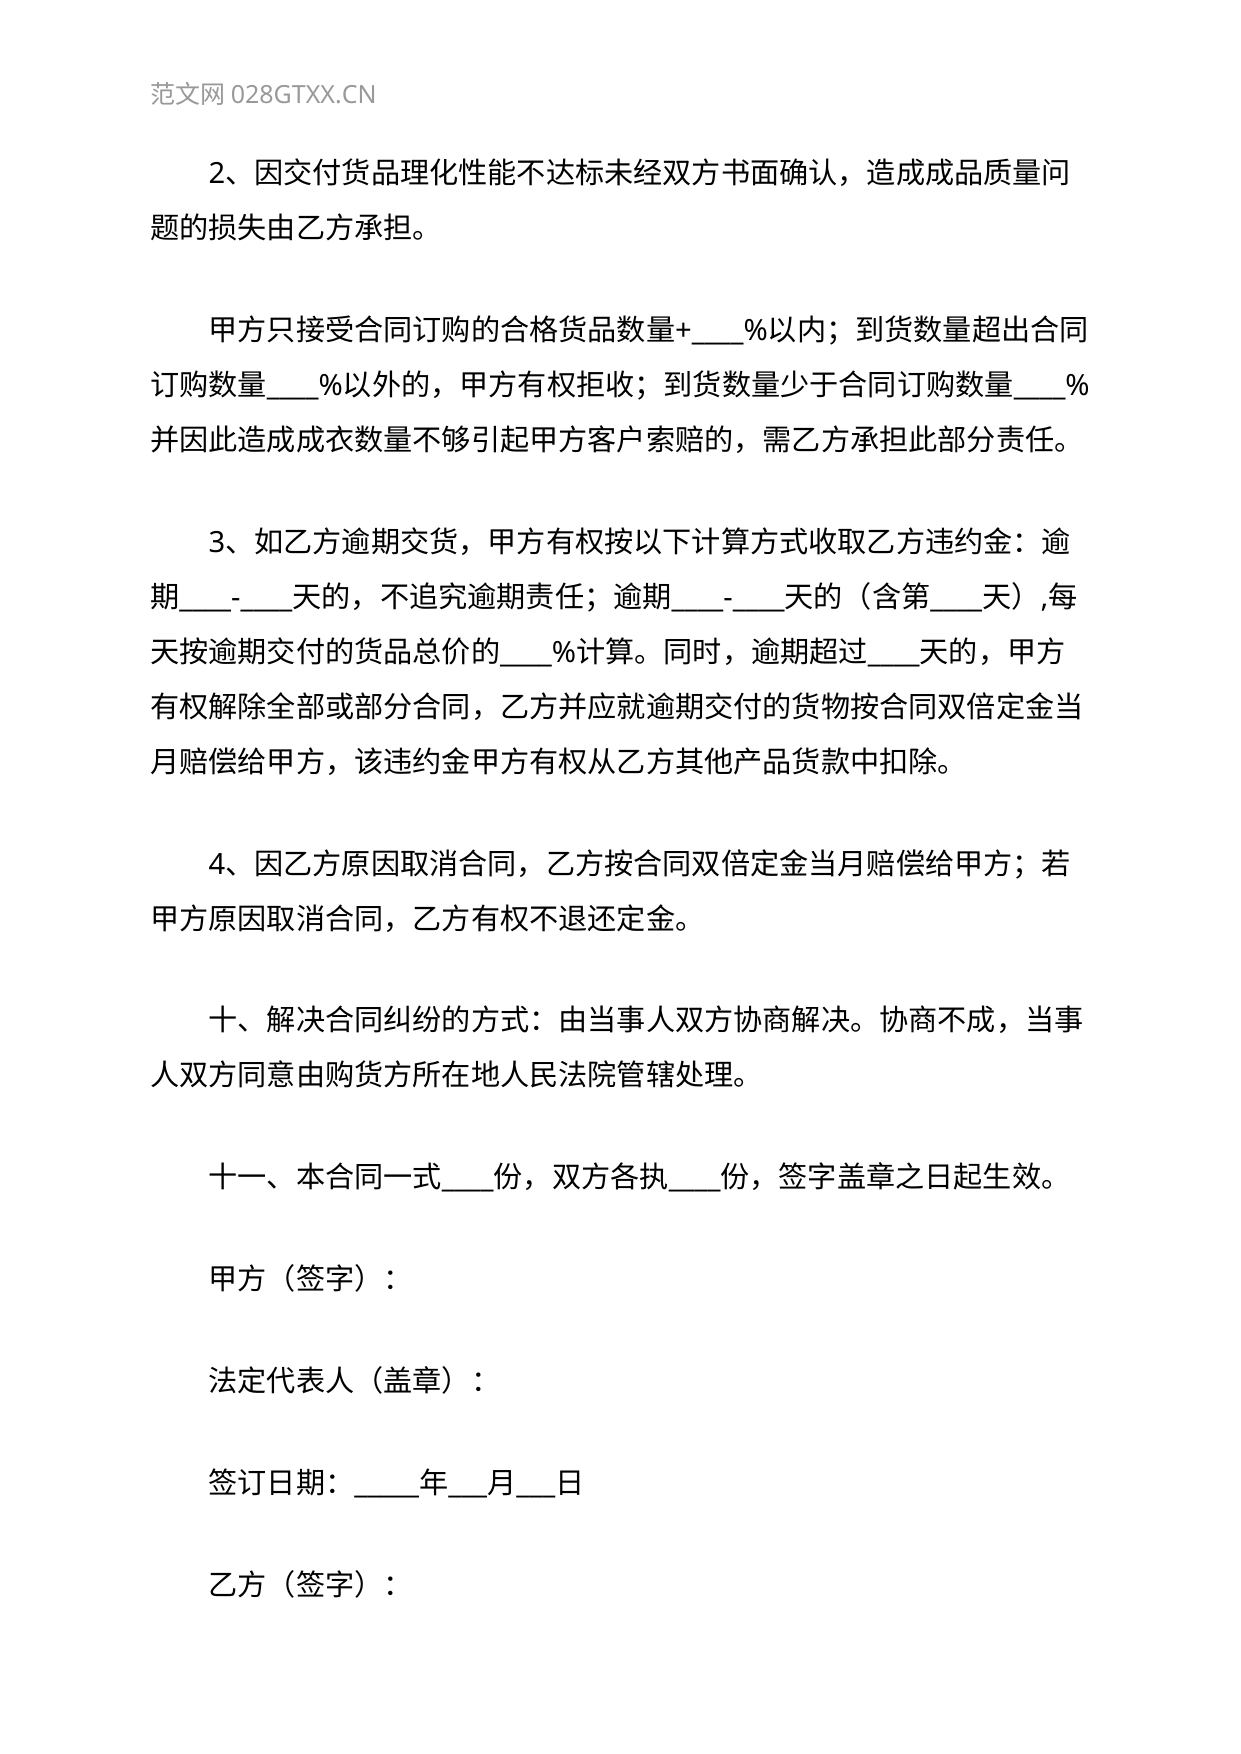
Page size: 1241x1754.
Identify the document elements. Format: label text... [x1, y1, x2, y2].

text 甲方（签字）： [150, 1256, 1090, 1298]
text 2、因交付货品理化性能不达标未经双方书面确认，造成成品质量问题的损失由乙方承担。 [150, 150, 1090, 247]
text 乙方（签字）： [150, 1561, 1090, 1603]
text 甲方只接受合同订购的合格货品数量+____%以内；到货数量超出合同订购数量____%以外的，甲方有权拒收；到货数量少于合同订购数量____%并因此造成成衣数量不够引起甲方客户索赔的，需乙方承担此部分责任。 [150, 307, 1090, 459]
text 签订日期：_____年___月___日 [150, 1459, 1090, 1502]
text 十一、本合同一式____份，双方各执____份，签字盖章之日起生效。 [150, 1154, 1090, 1196]
text 法定代表人（盖章）： [150, 1357, 1090, 1400]
text 十、解决合同纠纷的方式：由当事人双方协商解决。协商不成，当事人双方同意由购货方所在地人民法院管辖处理。 [150, 997, 1090, 1094]
text 3、如乙方逾期交货，甲方有权按以下计算方式收取乙方违约金：逾期____-____天的，不追究逾期责任；逾期____-____天的（含第____天）,每天按逾期交付的货品总价的____%计算。同时，逾期超过____天的，甲方有权解除全部或部分合同，乙方并应就逾期交付的货物按合同双倍定金当月赔偿给甲方，该违约金甲方有权从乙方其他产品货款中扣除。 [150, 518, 1090, 781]
text 4、因乙方原因取消合同，乙方按合同双倍定金当月赔偿给甲方；若甲方原因取消合同，乙方有权不退还定金。 [150, 840, 1090, 937]
